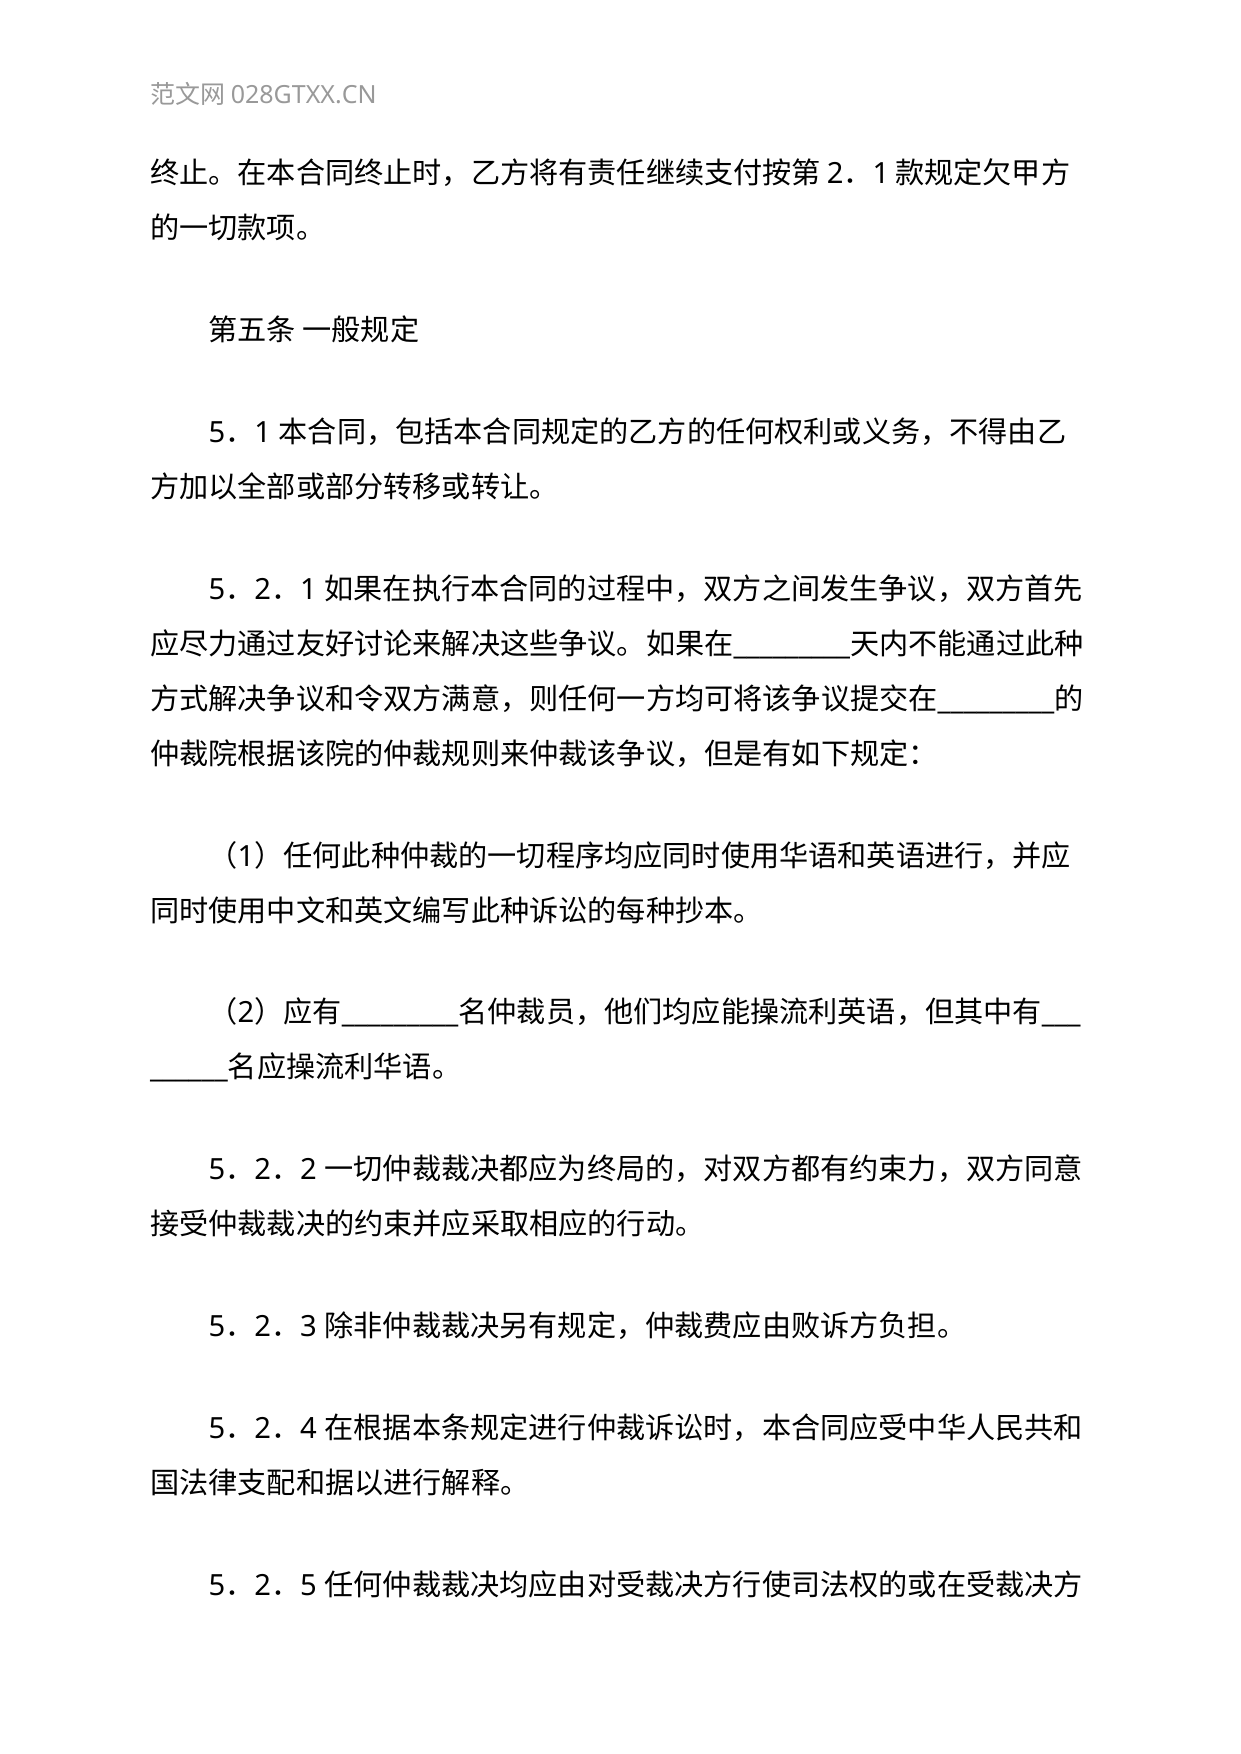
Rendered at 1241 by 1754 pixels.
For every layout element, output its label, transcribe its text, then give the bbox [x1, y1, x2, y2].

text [150, 1561, 1090, 1604]
text 5．2．4 在根据本条规定进行仲裁诉讼时，本合同应受中华人民共和国法律支配和据以进行解释。 [150, 1404, 1090, 1502]
text 5．2．1 如果在执行本合同的过程中，双方之间发生争议，双方首先应尽力通过友好讨论来解决这些争议。如果在_________天内不能通过此种方式解决争议和令双方满意，则任何一方均可将该争议提交在_________的仲裁院根据该院的仲裁规则来仲裁该争议，但是有如下规定： [150, 565, 1090, 773]
text 5．2．3 除非仲裁裁决另有规定，仲裁费应由败诉方负担。 [150, 1303, 1090, 1345]
text （1）任何此种仲裁的一切程序均应同时使用华语和英语进行，并应同时使用中文和英文编写此种诉讼的每种抄本。 [150, 832, 1090, 929]
text 5．2．2 一切仲裁裁决都应为终局的，对双方都有约束力，双方同意接受仲裁裁决的约束并应采取相应的行动。 [150, 1146, 1090, 1243]
text （2）应有_________名仲裁员，他们均应能操流利英语，但其中有_________名应操流利华语。 [150, 989, 1090, 1086]
text 5．1 本合同，包括本合同规定的乙方的任何权利或义务，不得由乙方加以全部或部分转移或转让。 [150, 408, 1090, 506]
text 第五条 一般规定 [150, 307, 1090, 349]
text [150, 150, 1090, 247]
